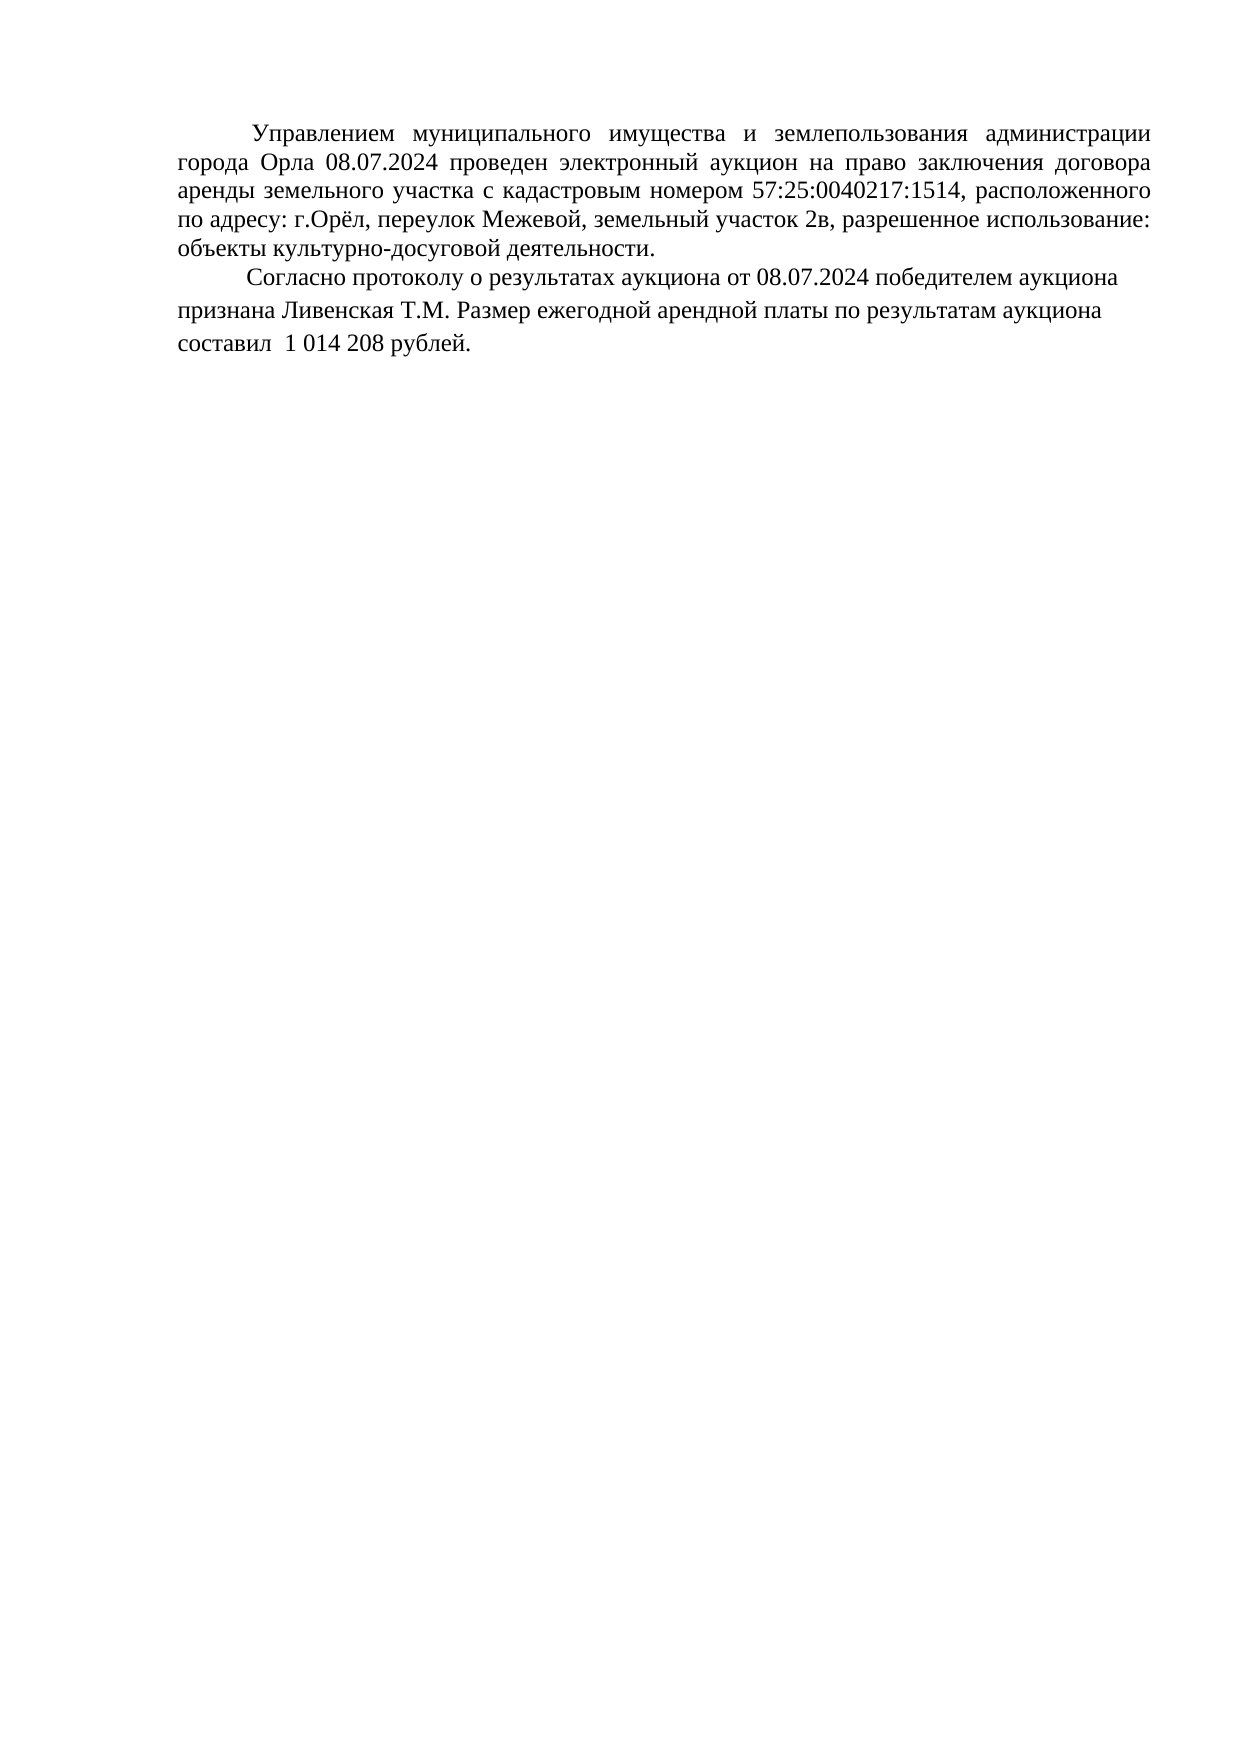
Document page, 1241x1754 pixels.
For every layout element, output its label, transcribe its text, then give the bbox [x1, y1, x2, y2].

text Согласно протоколу о результатах аукциона от 08.07.2024 победителем аукциона признана Ливенская Т.М. Размер ежегодной арендной платы по результатам аукциона составил 1 014 208 рублей. [177, 262, 1152, 357]
text Управлением муниципального имущества и землепользования администрации города Орла 08.07.2024 проведен электронный аукцион на право заключения договора аренды земельного участка с кадастровым номером 57:25:0040217:1514, расположенного по адресу: г.Орёл, переулок Межевой, земельный участок 2в, разрешенное использование: объекты культурно-досуговой деятельности. [177, 118, 1152, 262]
